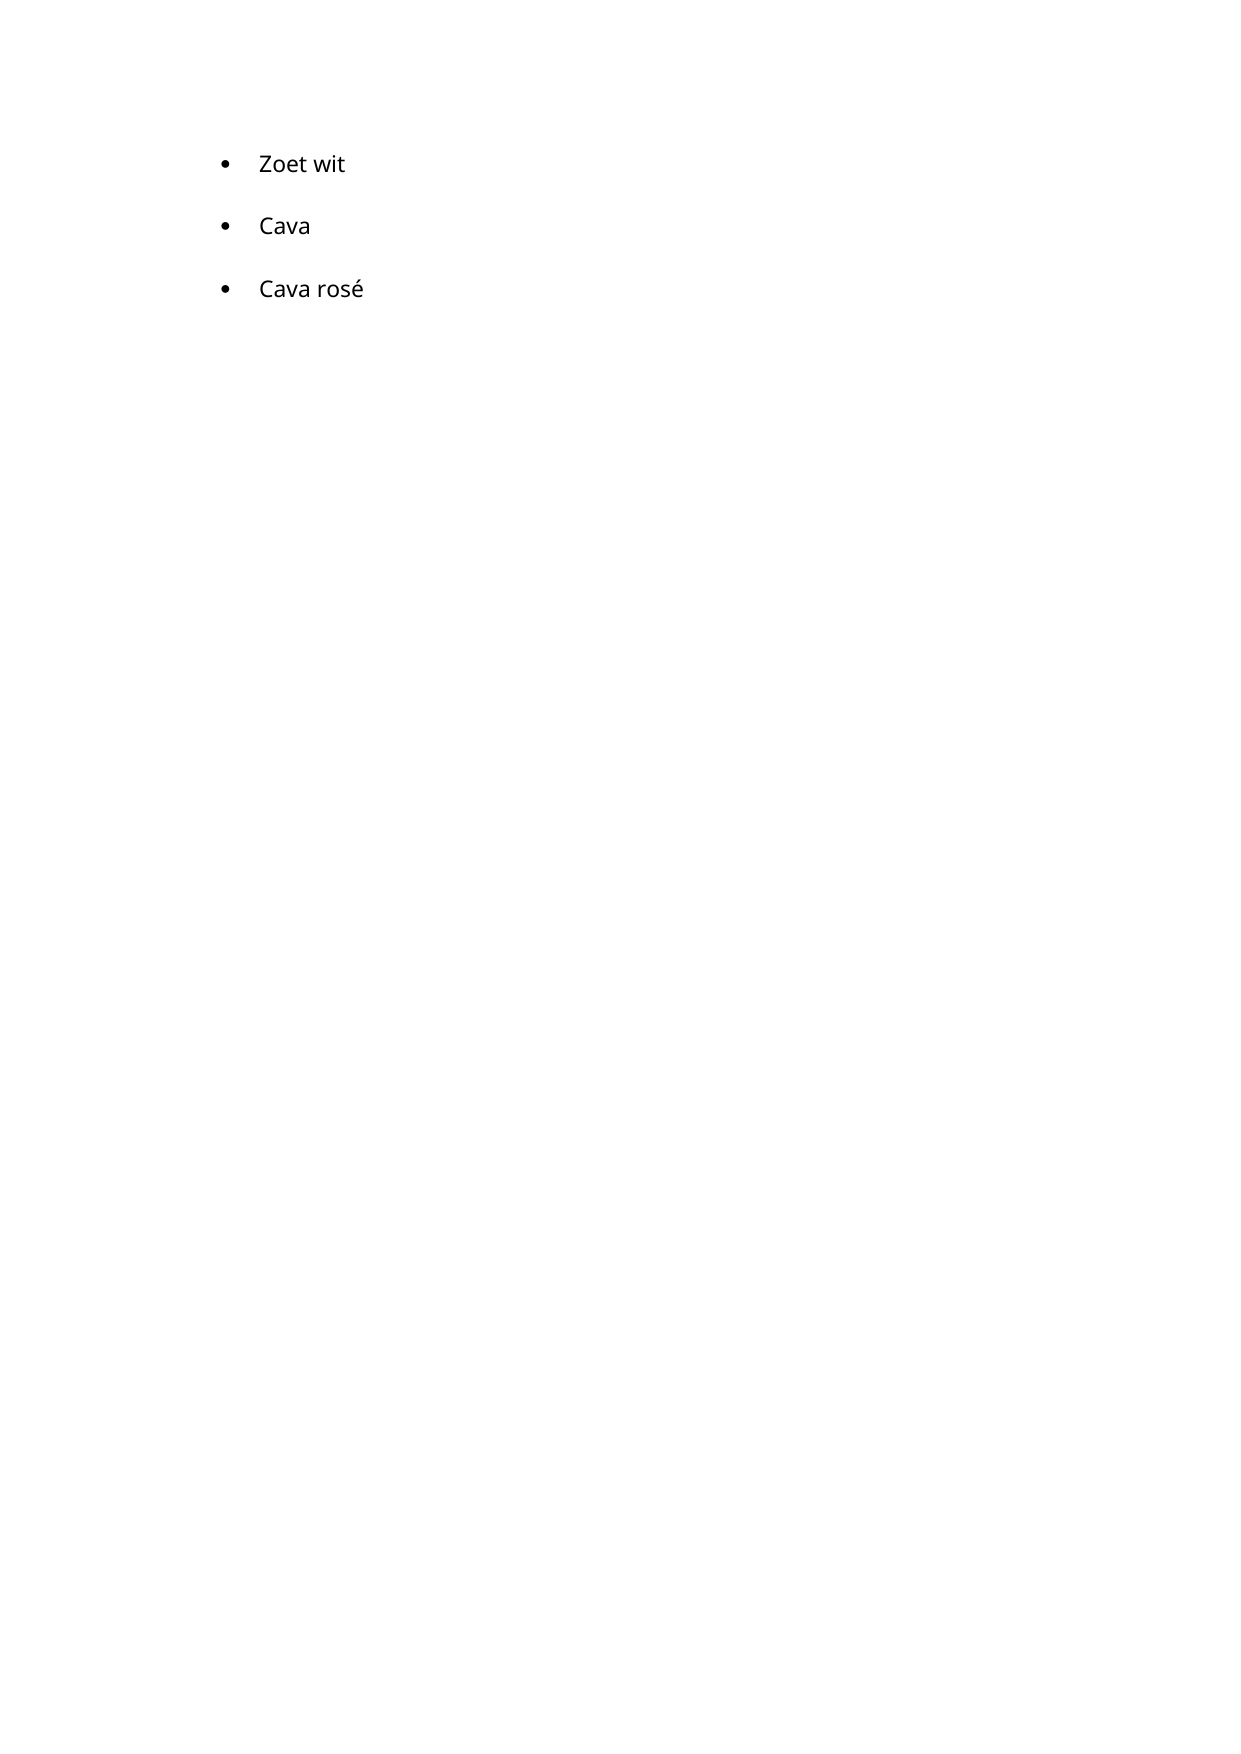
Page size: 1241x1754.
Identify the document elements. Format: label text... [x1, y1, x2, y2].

list Zoet wit [221, 148, 1093, 179]
list Cava [221, 210, 1093, 241]
list Cava rosé [221, 273, 1093, 304]
